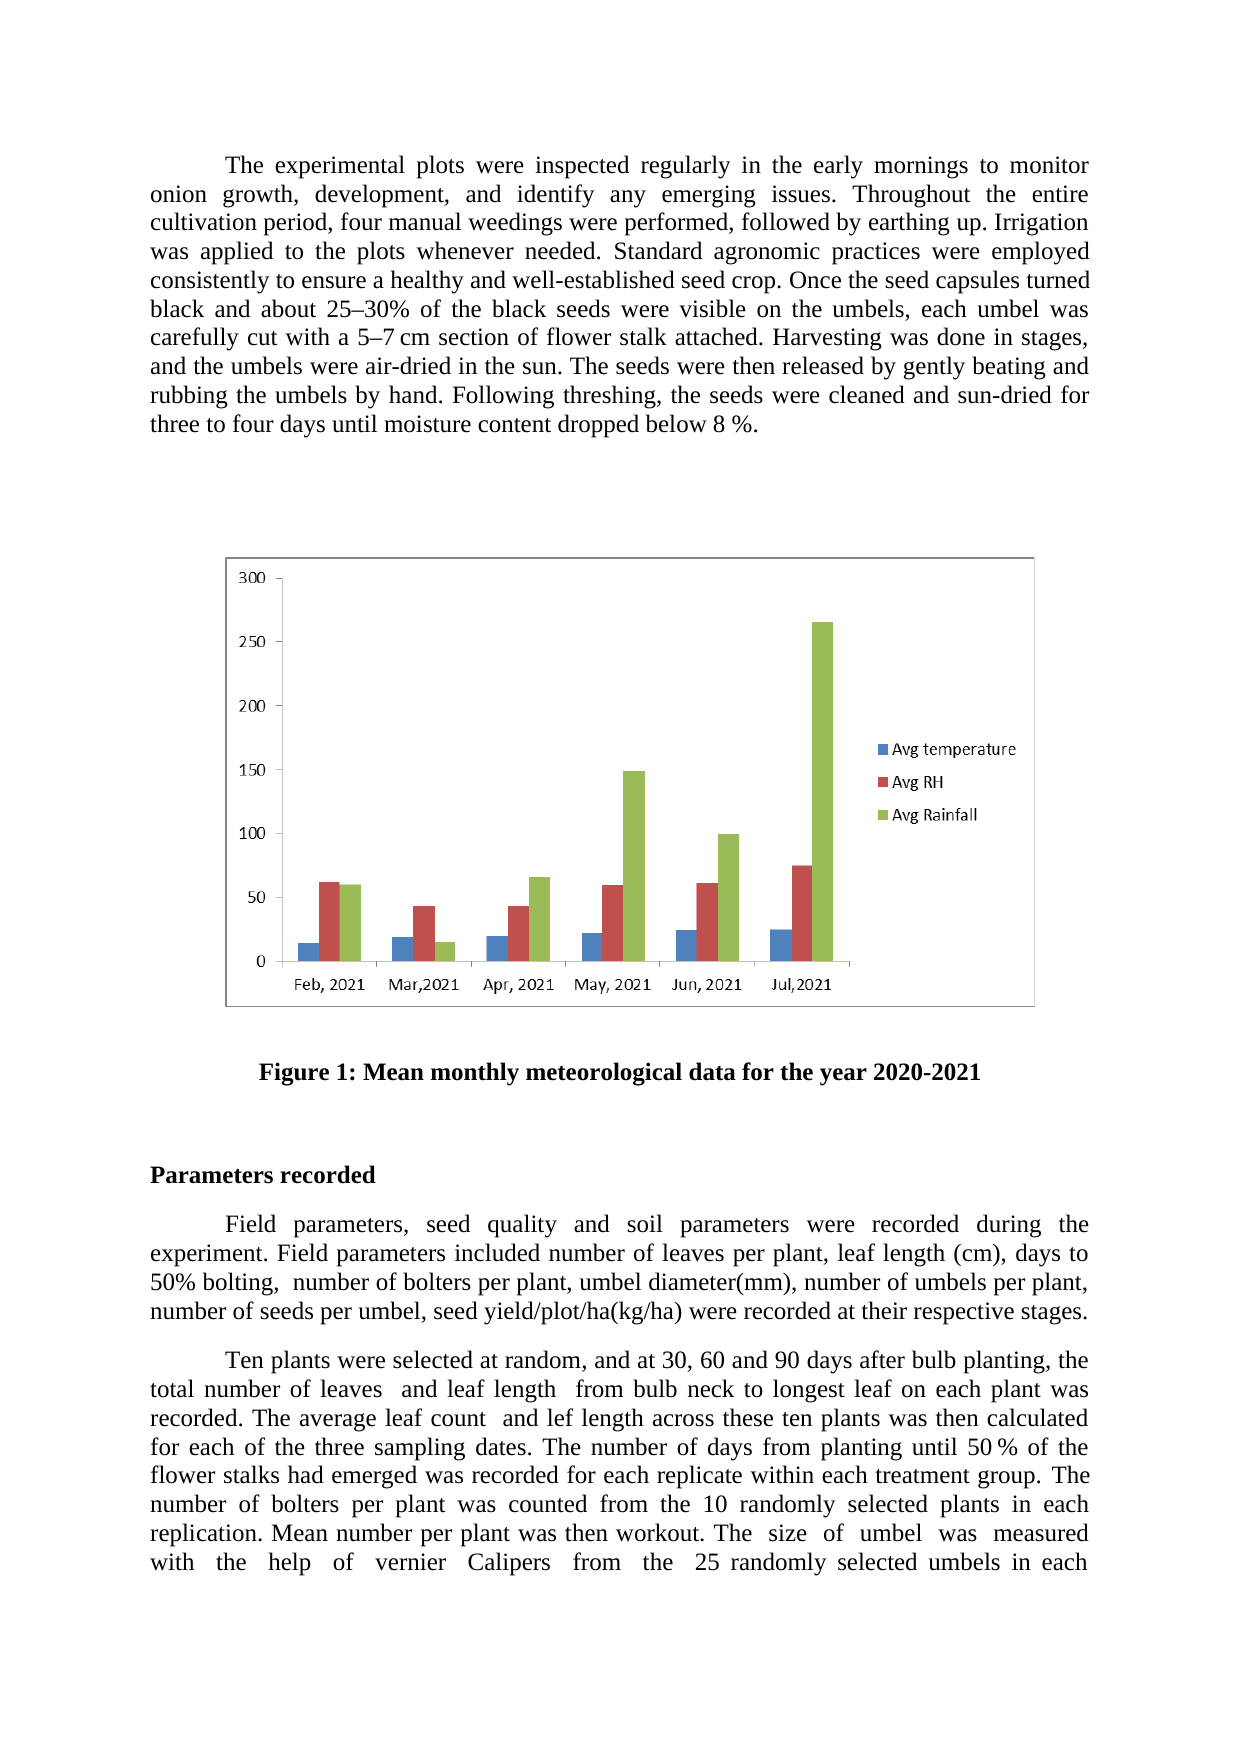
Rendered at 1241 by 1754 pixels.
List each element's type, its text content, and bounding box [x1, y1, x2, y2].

text The experimental plots were inspected regularly in the early mornings to monitor onion growth, development, and identify any emerging issues. Throughout the entire cultivation period, four manual weedings were performed, followed by earthing up. Irrigation was applied to the plots whenever needed. Standard agronomic practices were employed consistently to ensure a healthy and well-established seed crop. Once the seed capsules turned black and about 25–30% of the black seeds were visible on the umbels, each umbel was carefully cut with a 5–7 cm section of flower stalk attached. Harvesting was done in stages, and the umbels were air-dried in the sun. The seeds were then released by gently beating and rubbing the umbels by hand. Following threshing, the seeds were cleaned and sun-dried for three to four days until moisture content dropped below 8 %. [150, 150, 1090, 437]
text Figure 1: Mean monthly meteorological data for the year 2020-2021 [150, 1057, 1090, 1085]
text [150, 1345, 1090, 1489]
picture [225, 557, 1035, 1007]
text Parameters recorded [150, 1160, 1090, 1189]
text Field parameters, seed quality and soil parameters were recorded during the experiment. Field parameters included number of leaves per plant, leaf length (cm), days to 50% bolting, number of bolters per plant, umbel diameter(mm), number of umbels per plant, number of seeds per umbel, seed yield/plot/ha(kg/ha) were recorded at their respective stages. [150, 1209, 1090, 1324]
